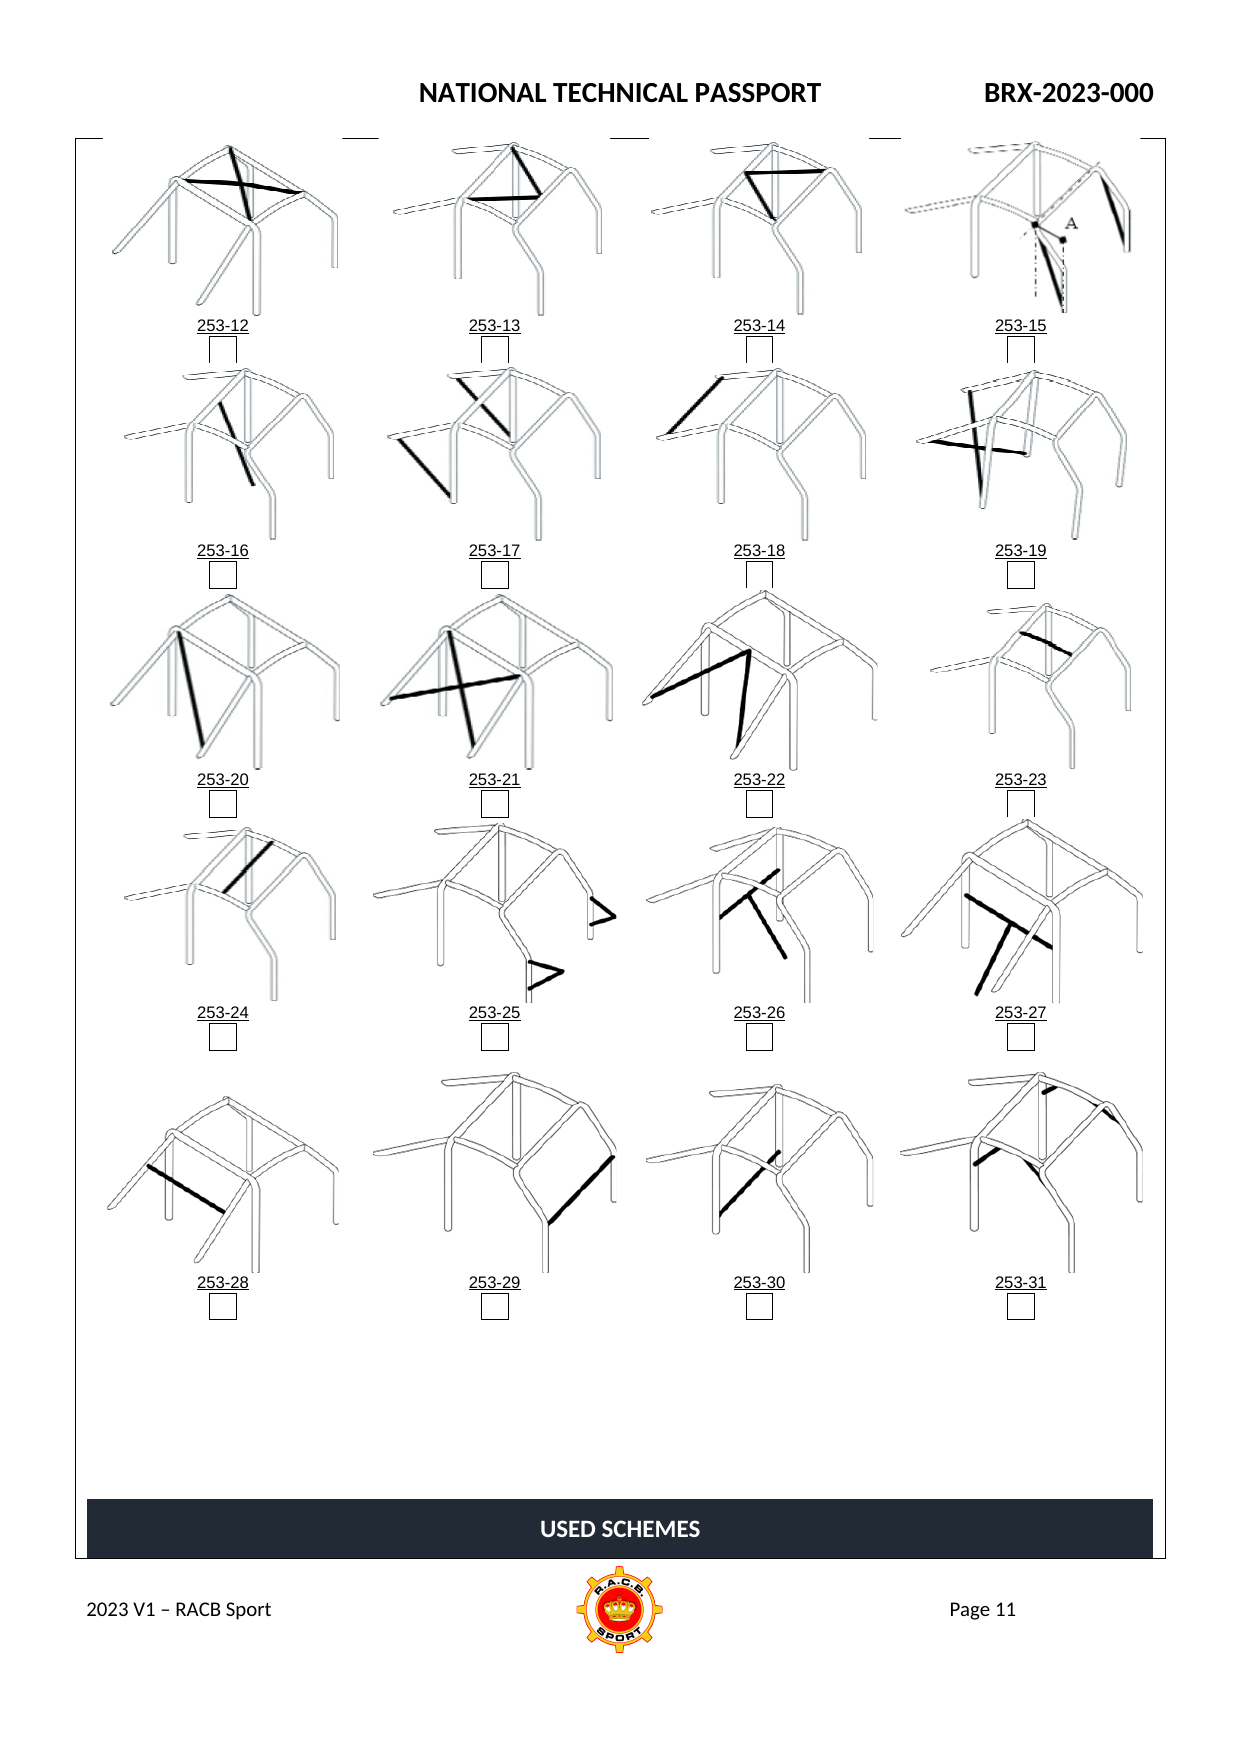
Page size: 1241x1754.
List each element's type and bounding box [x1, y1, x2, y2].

picture [576, 1566, 663, 1653]
table_cell [76, 139, 1165, 1558]
